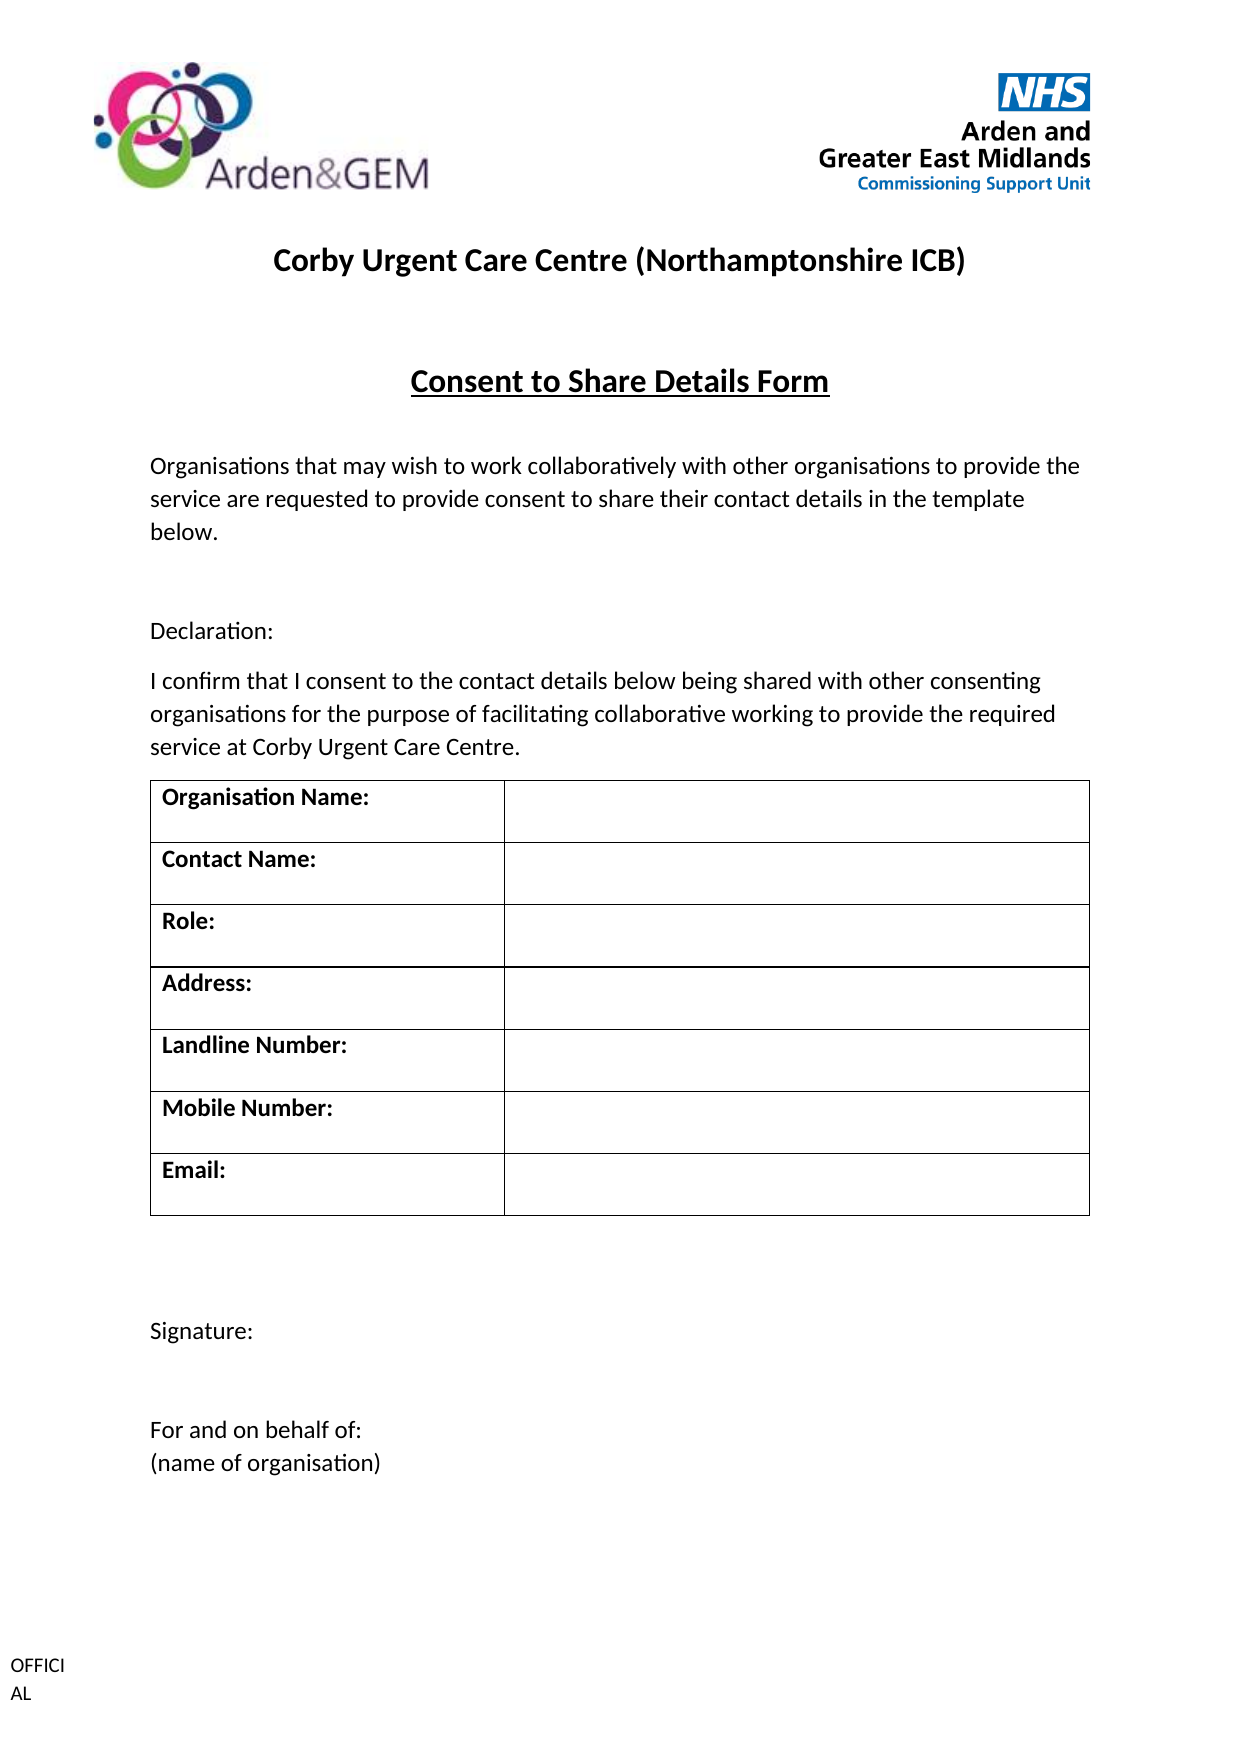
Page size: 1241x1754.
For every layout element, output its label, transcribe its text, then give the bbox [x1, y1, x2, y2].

table_cell [505, 1154, 1089, 1215]
table_cell [505, 905, 1089, 966]
text Consent to Share Details Form [150, 360, 1090, 431]
table_cell Mobile Number: [151, 1092, 504, 1153]
text Signature: [150, 1315, 1090, 1346]
picture [93, 62, 447, 199]
table_cell Contact Name: [151, 843, 504, 904]
table_cell Role: [151, 905, 504, 966]
table_cell [505, 1092, 1089, 1153]
table_header Organisation Name: [151, 781, 504, 842]
table_cell [505, 968, 1089, 1028]
table_cell Address: [151, 968, 504, 1028]
text Corby Urgent Care Centre (Northamptonshire ICB) [150, 239, 1090, 280]
picture [819, 73, 1091, 193]
table_header [505, 781, 1089, 842]
text Organisations that may wish to work collaboratively with other organisations to provide the service are requested to provide consent to share their contact details in the template below. [150, 450, 1090, 547]
text I confirm that I consent to the contact details below being shared with other consenting organisations for the purpose of facilitating collaborative working to provide the required service at Corby Urgent Care Centre. [150, 665, 1090, 761]
table_cell Landline Number: [151, 1030, 504, 1091]
table_cell [505, 1030, 1089, 1091]
text For and on behalf of: (name of organisation) [150, 1414, 1090, 1478]
table_cell [505, 843, 1089, 904]
text Declaration: [150, 615, 1090, 646]
table_cell Email: [151, 1154, 504, 1215]
